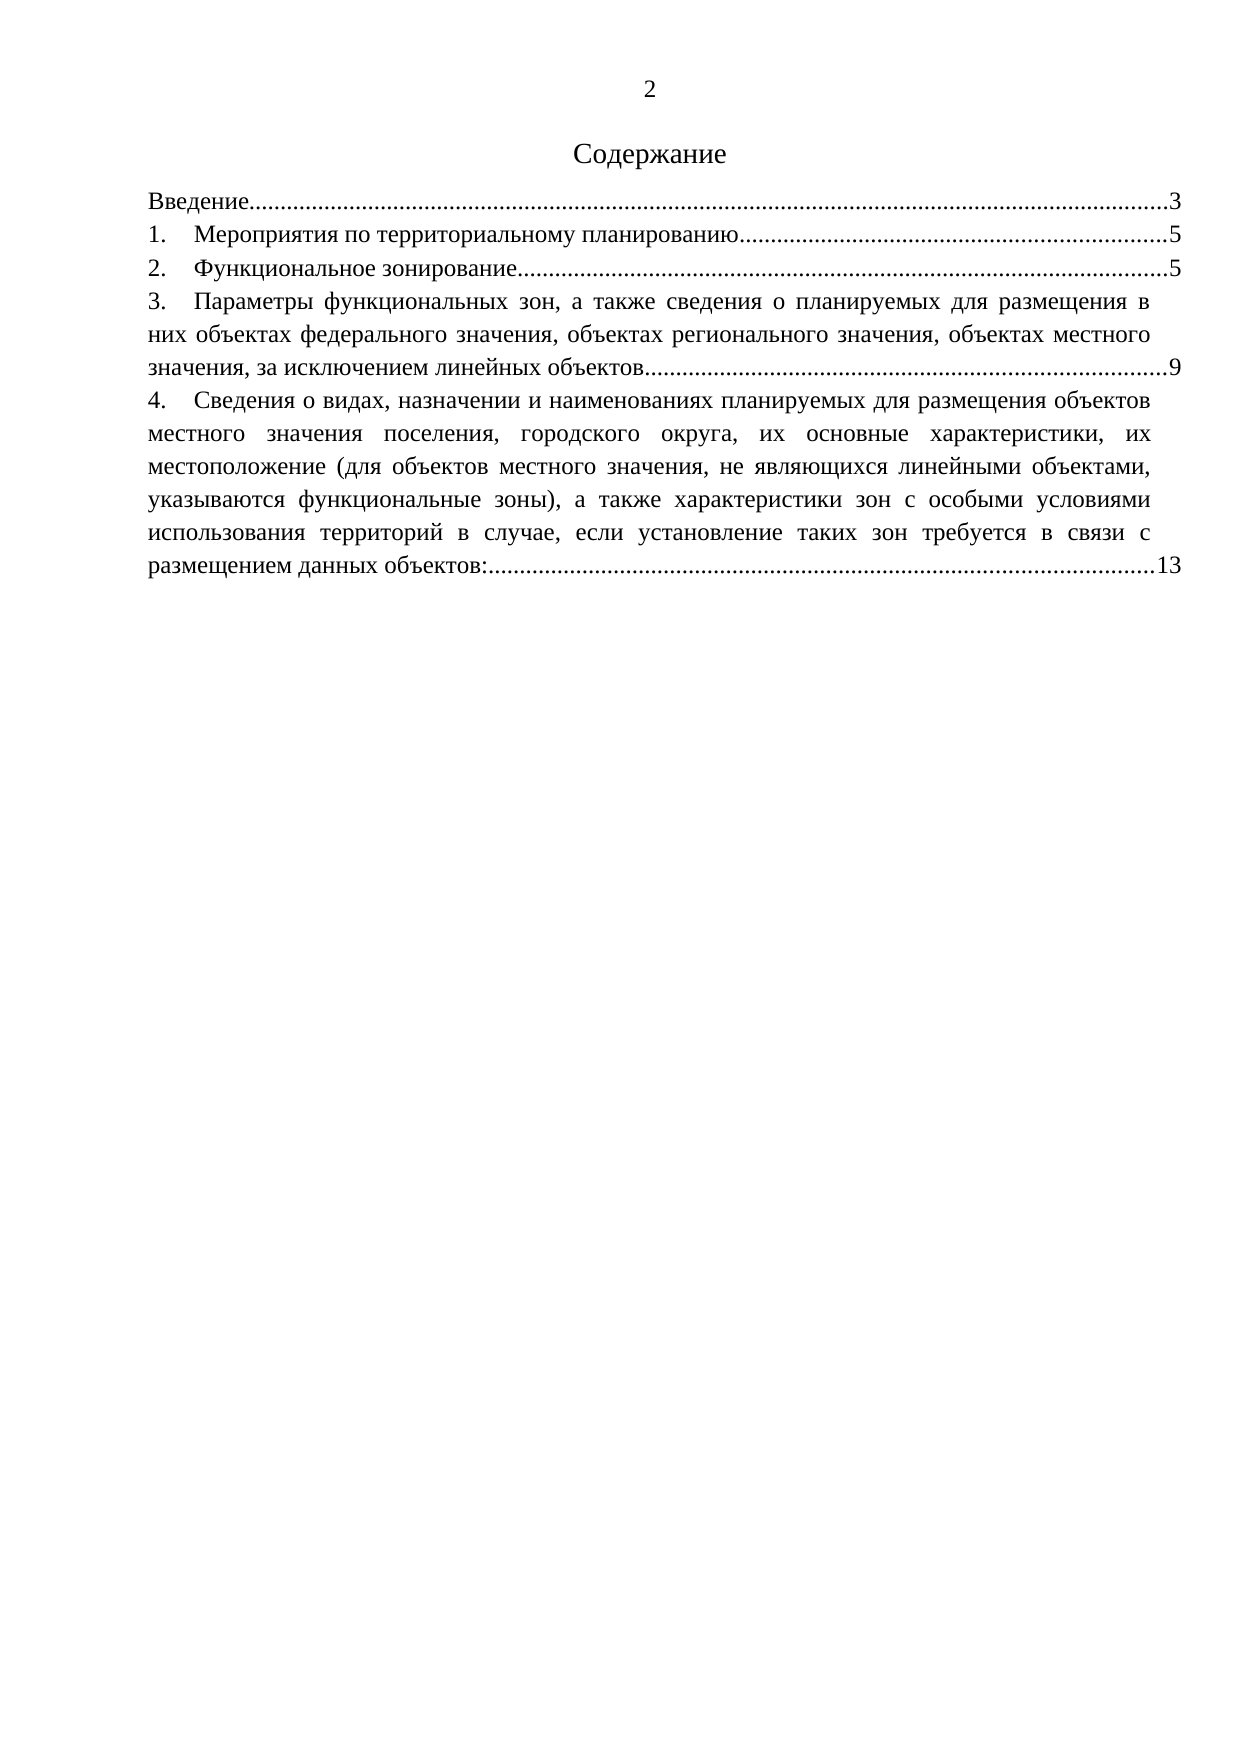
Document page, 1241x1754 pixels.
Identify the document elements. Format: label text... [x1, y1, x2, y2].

text Содержание [148, 136, 1152, 170]
text 2. Функциональное зонирование 5 [148, 253, 1152, 281]
text 1. Мероприятия по территориальному планированию 5 [148, 219, 1152, 248]
text 4. Сведения о видах, назначении и наименованиях планируемых для размещения объектов местного значения поселения, городского округа, их основные характеристики, их местоположение (для объектов местного значения, не являющихся линейными объектами, указываются функциональные зоны), а также характеристики зон с особыми условиями использования территорий в случае, если установление таких зон требуется в связи с размещением данных объектов: 13 [148, 385, 1152, 579]
text Введение 3 [148, 186, 1152, 215]
text 3. Параметры функциональных зон, а также сведения о планируемых для размещения в них объектах федерального значения, объектах регионального значения, объектах местного значения, за исключением линейных объектов 9 [148, 286, 1152, 381]
